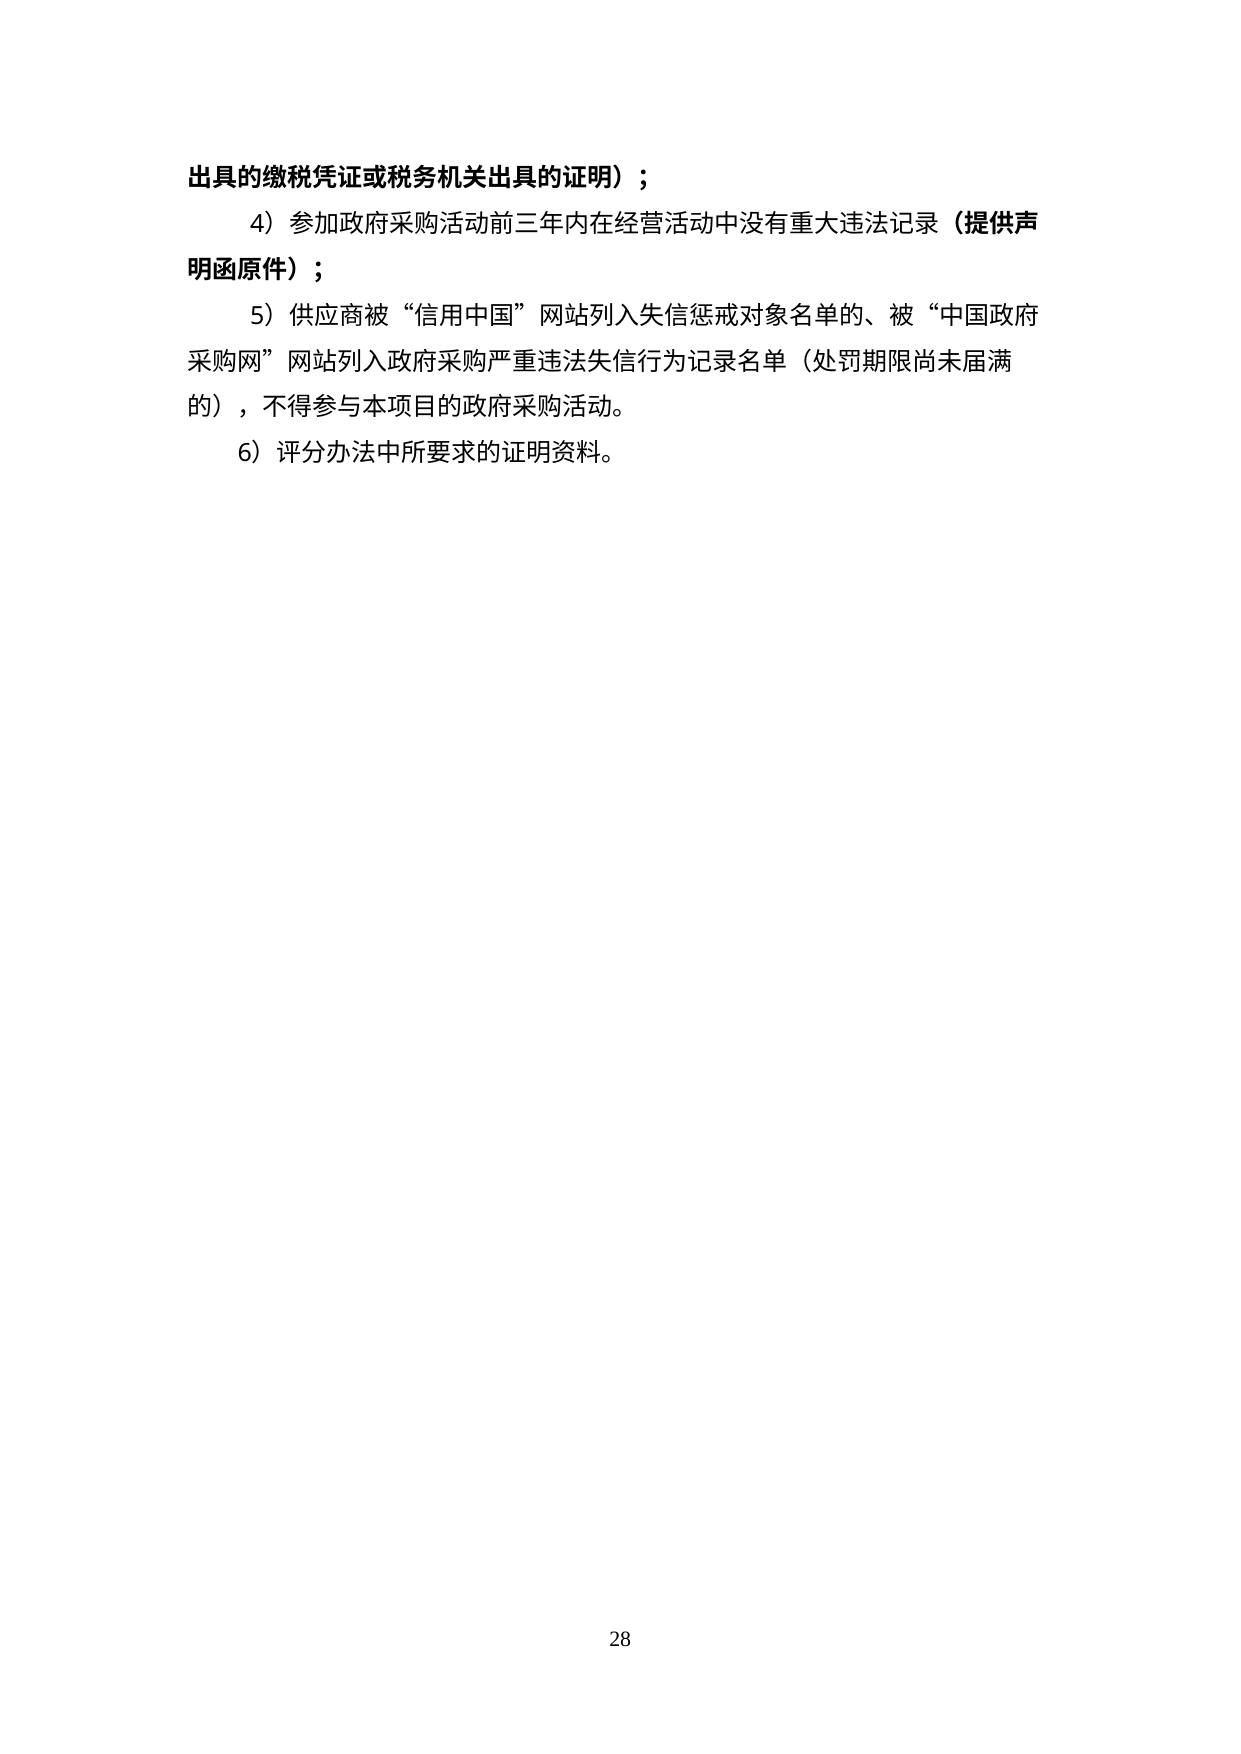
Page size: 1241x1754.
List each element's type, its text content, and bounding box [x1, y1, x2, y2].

text 4）参加政府采购活动前三年内在经营活动中没有重大违法记录（提供声明函原件）； [187, 196, 1053, 287]
text 6）评分办法中所要求的证明资料。 [187, 425, 1053, 471]
text 5）供应商被“信用中国”网站列入失信惩戒对象名单的、被“中国政府采购网”网站列入政府采购严重违法失信行为记录名单（处罚期限尚未届满的），不得参与本项目的政府采购活动。 [187, 287, 1053, 425]
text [187, 150, 1053, 196]
